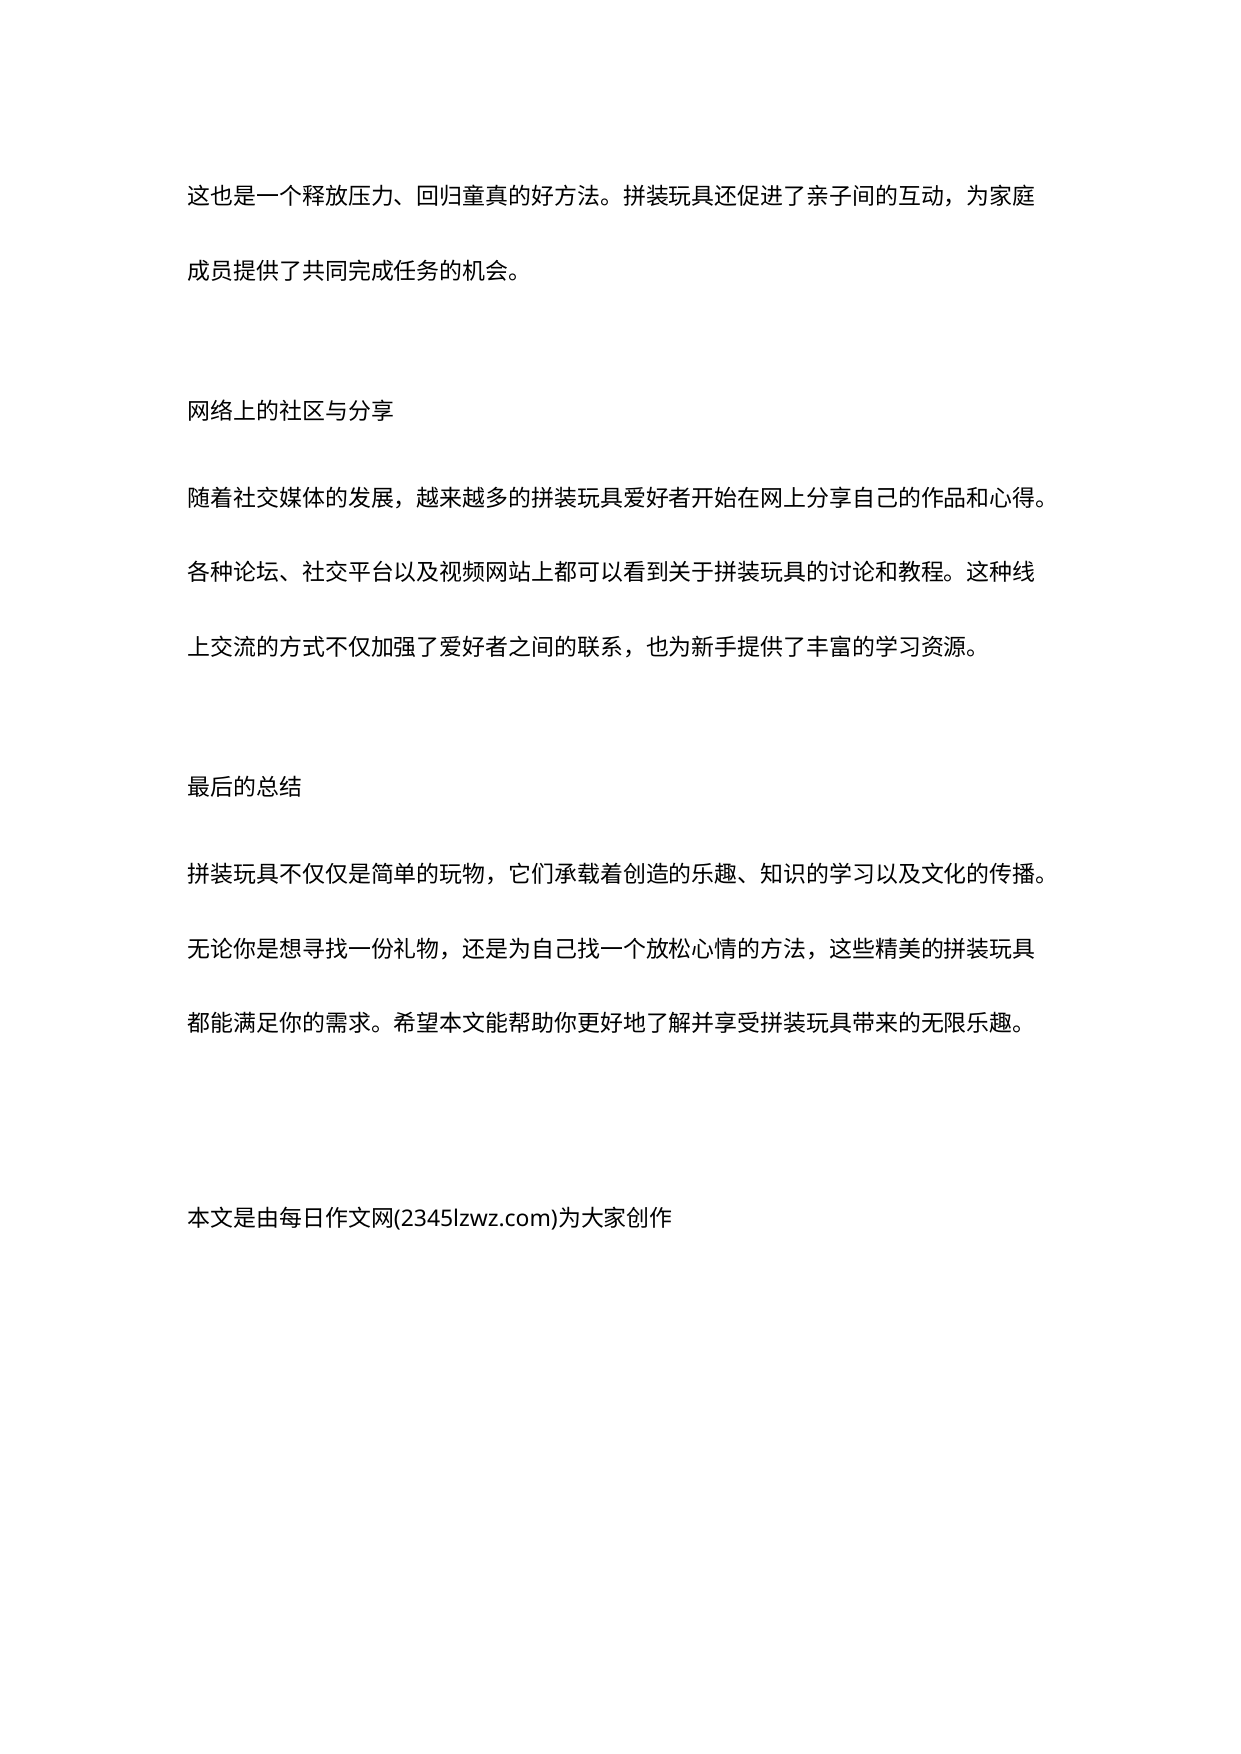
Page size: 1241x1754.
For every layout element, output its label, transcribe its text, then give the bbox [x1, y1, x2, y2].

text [187, 162, 1053, 302]
text 本文是由每日作文网(2345lzwz.com)为大家创作 [187, 1184, 1053, 1249]
text 最后的总结 [187, 753, 1053, 818]
text 网络上的社区与分享 [187, 377, 1053, 442]
text 拼装玩具不仅仅是简单的玩物，它们承载着创造的乐趣、知识的学习以及文化的传播。无论你是想寻找一份礼物，还是为自己找一个放松心情的方法，这些精美的拼装玩具都能满足你的需求。希望本文能帮助你更好地了解并享受拼装玩具带来的无限乐趣。 [187, 840, 1053, 1054]
text 随着社交媒体的发展，越来越多的拼装玩具爱好者开始在网上分享自己的作品和心得。各种论坛、社交平台以及视频网站上都可以看到关于拼装玩具的讨论和教程。这种线上交流的方式不仅加强了爱好者之间的联系，也为新手提供了丰富的学习资源。 [187, 464, 1053, 678]
